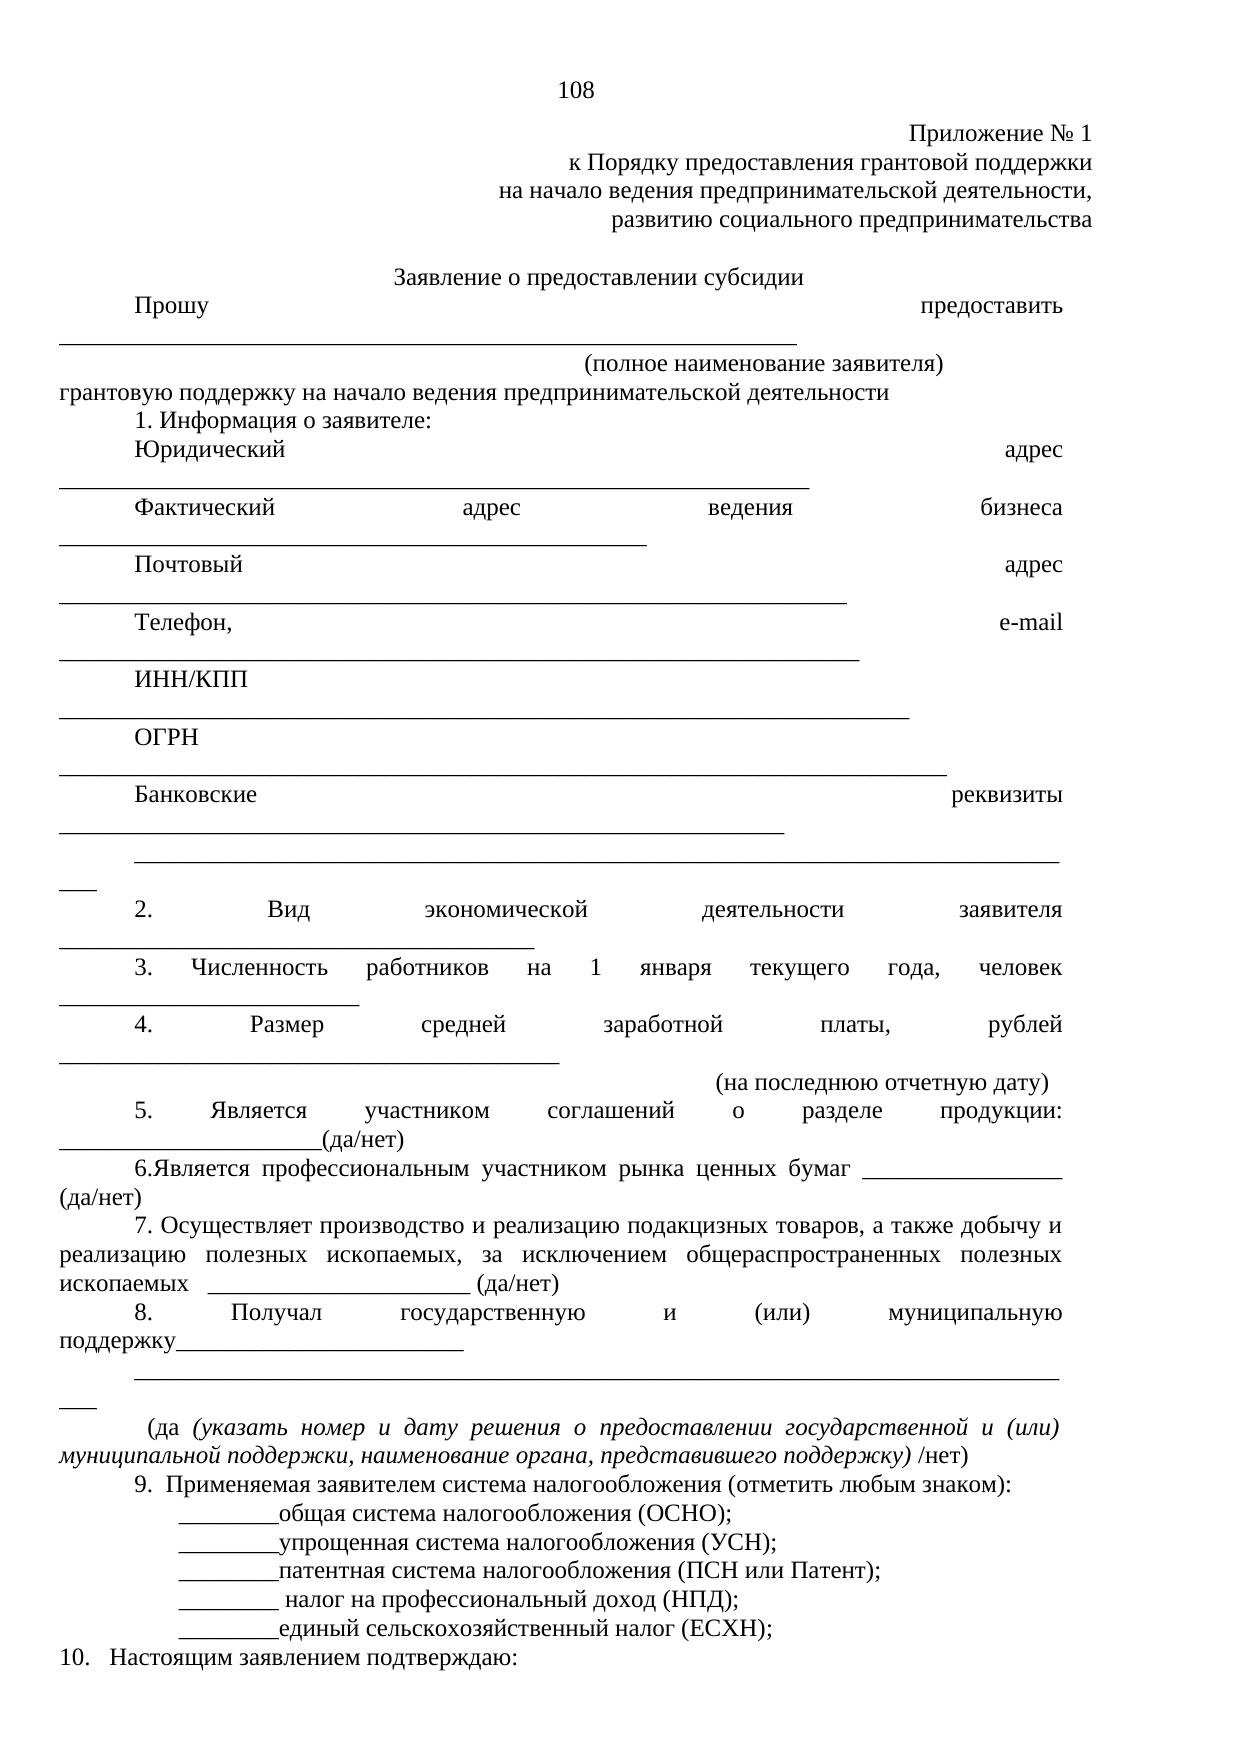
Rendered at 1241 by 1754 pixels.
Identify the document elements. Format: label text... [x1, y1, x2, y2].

text ________единый сельскохозяйственный налог (ЕСХН); [103, 1613, 1092, 1642]
text _____________________________________________________________________________ [59, 1354, 1063, 1412]
text грантовую поддержку на начало ведения предпринимательской деятельности [59, 377, 1092, 406]
text 2. Вид экономической деятельности заявителя ______________________________________ [59, 894, 1063, 952]
text Заявление о предоставлении субсидии [59, 262, 1063, 291]
text (полное наименование заявителя) [59, 348, 1063, 377]
text _____________________________________________________________________________ [59, 837, 1063, 894]
text 10. Настоящим заявлением подтверждаю: [59, 1642, 1092, 1671]
text 5. Является участником соглашений о разделе продукции: _____________________(да/нет) [59, 1096, 1063, 1153]
text 9. Применяемая заявителем система налогообложения (отметить любым знаком): [59, 1469, 1063, 1498]
text 3. Численность работников на 1 января текущего года, человек ________________________ [59, 952, 1063, 1009]
text ИНН/КПП ____________________________________________________________________ [59, 664, 1063, 722]
text (на последнюю отчетную дату) [59, 1067, 1063, 1096]
text Телефон, e-mail ________________________________________________________________ [59, 607, 1063, 664]
text ________патентная система налогообложения (ПСН или Патент); [103, 1556, 1092, 1584]
text (да (указать номер и дату решения о предоставлении государственной и (или) муниципальной поддержки, наименование органа, представившего поддержку) /нет) [59, 1412, 1063, 1469]
text 1. Информация о заявителе: [59, 406, 1063, 434]
text к Порядку предоставления грантовой поддержки [59, 147, 1092, 176]
text ________упрощенная система налогообложения (УСН); [103, 1527, 1092, 1556]
text 6.Является профессиональным участником рынка ценных бумаг ________________ (да/нет) [59, 1153, 1063, 1211]
text Фактический адрес ведения бизнеса _______________________________________________ [59, 492, 1063, 549]
text Почтовый адрес _______________________________________________________________ [59, 549, 1063, 607]
text развитию социального предпринимательства [59, 204, 1092, 233]
text Приложение № 1 [59, 118, 1092, 147]
text Банковские реквизиты __________________________________________________________ [59, 779, 1063, 837]
text 4. Размер средней заработной платы, рублей ________________________________________ [59, 1009, 1063, 1067]
text 7. Осуществляет производство и реализацию подакцизных товаров, а также добычу и реализацию полезных ископаемых, за исключением общераспространенных полезных ископаемых _____________________ (да/нет) [59, 1211, 1063, 1297]
text ОГРН _______________________________________________________________________ [59, 722, 1063, 779]
text 8. Получал государственную и (или) муниципальную поддержку_______________________ [59, 1297, 1063, 1354]
text ________ налог на профессиональный доход (НПД); [103, 1584, 1092, 1613]
text Прошу предоставить ___________________________________________________________ [59, 291, 1063, 348]
text ________общая система налогообложения (ОСНО); [103, 1498, 1092, 1527]
text на начало ведения предпринимательской деятельности, [59, 176, 1092, 204]
text Юридический адрес ____________________________________________________________ [59, 434, 1063, 492]
